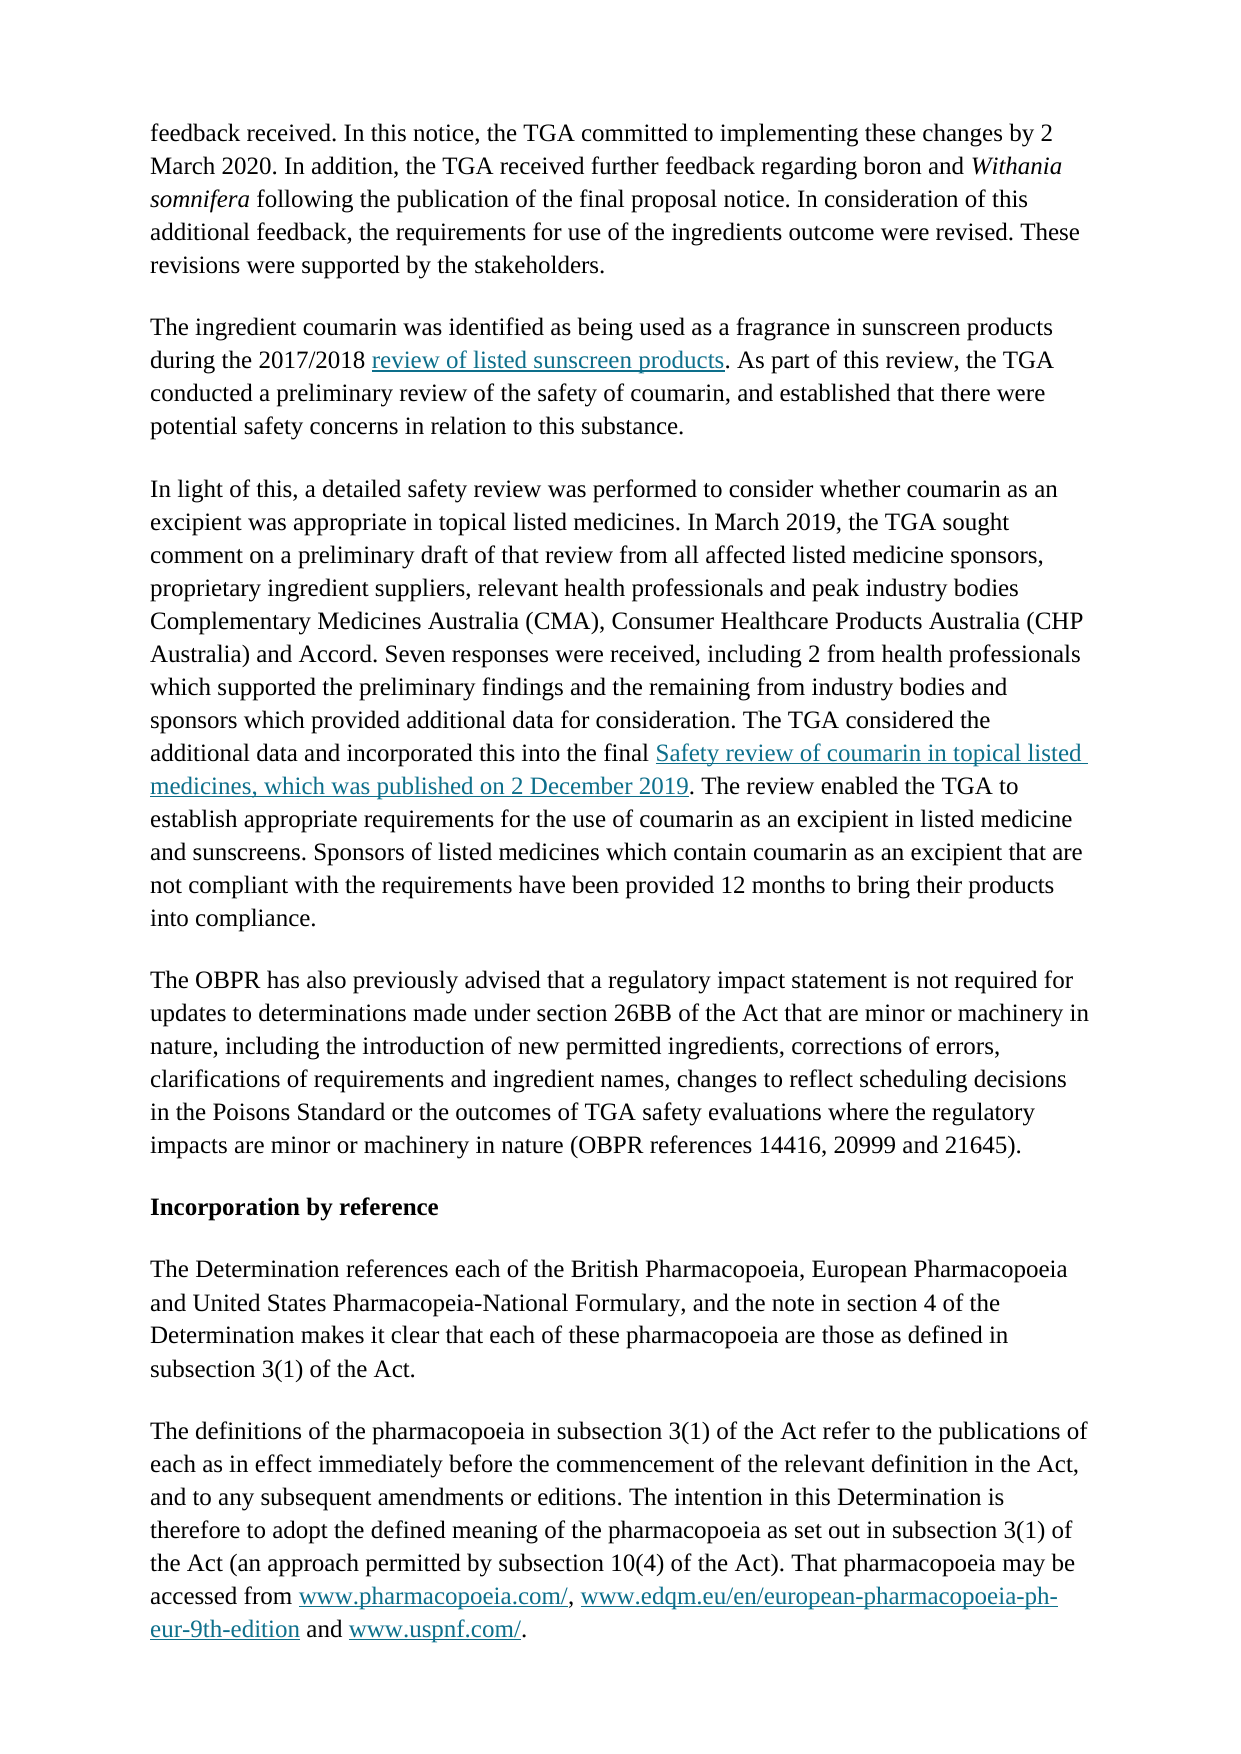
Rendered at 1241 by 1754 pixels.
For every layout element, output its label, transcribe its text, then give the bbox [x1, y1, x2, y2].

text The ingredient coumarin was identified as being used as a fragrance in sunscreen products during the 2017/2018 review of listed sunscreen products. As part of this review, the TGA conducted a preliminary review of the safety of coumarin, and established that there were potential safety concerns in relation to this substance. [150, 312, 1090, 440]
text The Determination references each of the British Pharmacopoeia, European Pharmacopoeia and United States Pharmacopeia-National Formulary, and the note in section 4 of the Determination makes it clear that each of these pharmacopoeia are those as defined in subsection 3(1) of the Act. [150, 1254, 1090, 1382]
text In light of this, a detailed safety review was performed to consider whether coumarin as an excipient was appropriate in topical listed medicines. In March 2019, the TGA sought comment on a preliminary draft of that review from all affected listed medicine sponsors, proprietary ingredient suppliers, relevant health professionals and peak industry bodies Complementary Medicines Australia (CMA), Consumer Healthcare Products Australia (CHP Australia) and Accord. Seven responses were received, including 2 from health professionals which supported the preliminary findings and the remaining from industry bodies and sponsors which provided additional data for consideration. The TGA considered the additional data and incorporated this into the final Safety review of coumarin in topical listed medicines, which was published on 2 December 2019. The review enabled the TGA to establish appropriate requirements for the use of coumarin as an excipient in listed medicine and sunscreens. Sponsors of listed medicines which contain coumarin as an excipient that are not compliant with the requirements have been provided 12 months to bring their products into compliance. [150, 474, 1090, 932]
text Incorporation by reference [150, 1192, 1090, 1221]
text The OBPR has also previously advised that a regulatory impact statement is not required for updates to determinations made under section 26BB of the Act that are minor or machinery in nature, including the introduction of new permitted ingredients, corrections of errors, clarifications of requirements and ingredient names, changes to reflect scheduling decisions in the Poisons Standard or the outcomes of TGA safety evaluations where the regulatory impacts are minor or machinery in nature (OBPR references 14416, 20999 and 21645). [150, 965, 1090, 1159]
text The definitions of the pharmacopoeia in subsection 3(1) of the Act refer to the publications of each as in effect immediately before the commencement of the relevant definition in the Act, and to any subsequent amendments or editions. The intention in this Determination is therefore to adopt the defined meaning of the pharmacopoeia as set out in subsection 3(1) of the Act (an approach permitted by subsection 10(4) of the Act). That pharmacopoeia may be accessed from www.pharmacopoeia.com/, www.edqm.eu/en/european-pharmacopoeia-ph-eur-9th-edition and www.uspnf.com/. [150, 1416, 1090, 1643]
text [150, 118, 1090, 279]
